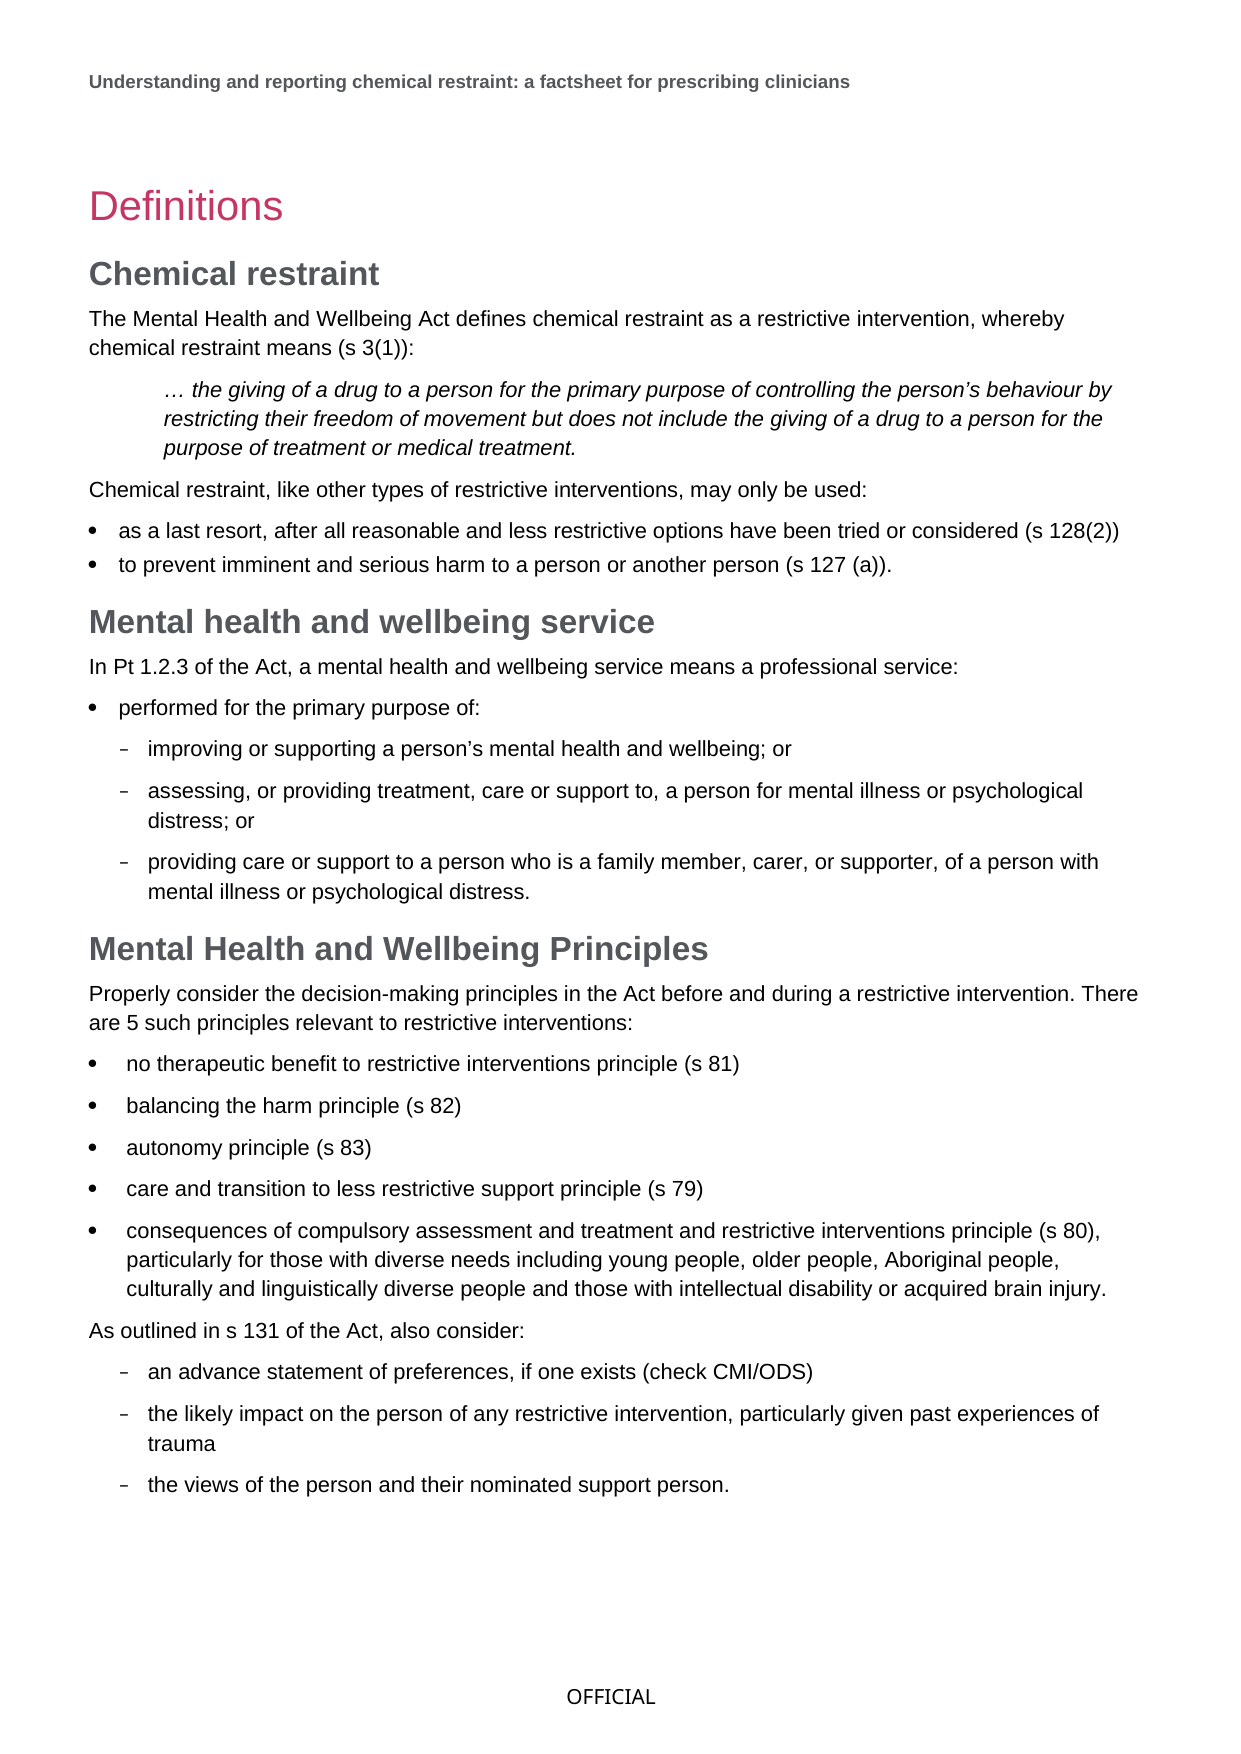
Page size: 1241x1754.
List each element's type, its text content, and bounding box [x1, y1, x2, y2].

list assessing, or providing treatment, care or support to, a person for mental illness or psychological distress; or [118, 774, 1152, 833]
list autonomy principle (s 83) [89, 1131, 1152, 1160]
subtitle Mental Health and Wellbeing Principles [89, 929, 1152, 967]
text Properly consider the decision-making principles in the Act before and during a restrictive intervention. There are 5 such principles relevant to restrictive interventions: [89, 977, 1152, 1035]
text … the giving of a drug to a person for the primary purpose of controlling the person’s behaviour by restricting their freedom of movement but does not include the giving of a drug to a person for the purpose of treatment or medical treatment. [164, 373, 1152, 460]
text Chemical restraint, like other types of restrictive interventions, may only be used: [89, 473, 1152, 502]
text In Pt 1.2.3 of the Act, a mental health and wellbeing service means a professional service: [89, 649, 1152, 679]
list no therapeutic benefit to restrictive interventions principle (s 81) [89, 1047, 1152, 1077]
list providing care or support to a person who is a family member, carer, or supporter, of a person with mental illness or psychological distress. [118, 845, 1152, 904]
list performed for the primary purpose of: [89, 691, 1152, 720]
text as a last resort, after all reasonable and less restrictive options have been tried or considered (s 128(2)) [89, 514, 1152, 543]
list an advance statement of preferences, if one exists (check CMI/ODS) [118, 1356, 1152, 1385]
text The Mental Health and Wellbeing Act defines chemical restraint as a restrictive intervention, whereby chemical restraint means (s 3(1)): [89, 302, 1152, 360]
list improving or supporting a person’s mental health and wellbeing; or [118, 733, 1152, 762]
text to prevent imminent and serious harm to a person or another person (s 127 (a)). [89, 548, 1152, 577]
text As outlined in s 131 of the Act, also consider: [89, 1314, 1152, 1343]
list care and transition to less restrictive support principle (s 79) [89, 1172, 1152, 1202]
list consequences of compulsory assessment and treatment and restrictive interventions principle (s 80), particularly for those with diverse needs including young people, older people, Aboriginal people, culturally and linguistically diverse people and those with intellectual disability or acquired brain injury. [89, 1214, 1152, 1302]
subtitle Definitions [89, 181, 1152, 229]
list the likely impact on the person of any restrictive intervention, particularly given past experiences of trauma [118, 1397, 1152, 1456]
subtitle Mental health and wellbeing service [89, 602, 1152, 640]
subtitle Chemical restraint [89, 254, 1152, 292]
list balancing the harm principle (s 82) [89, 1089, 1152, 1118]
list the views of the person and their nominated support person. [118, 1468, 1152, 1497]
